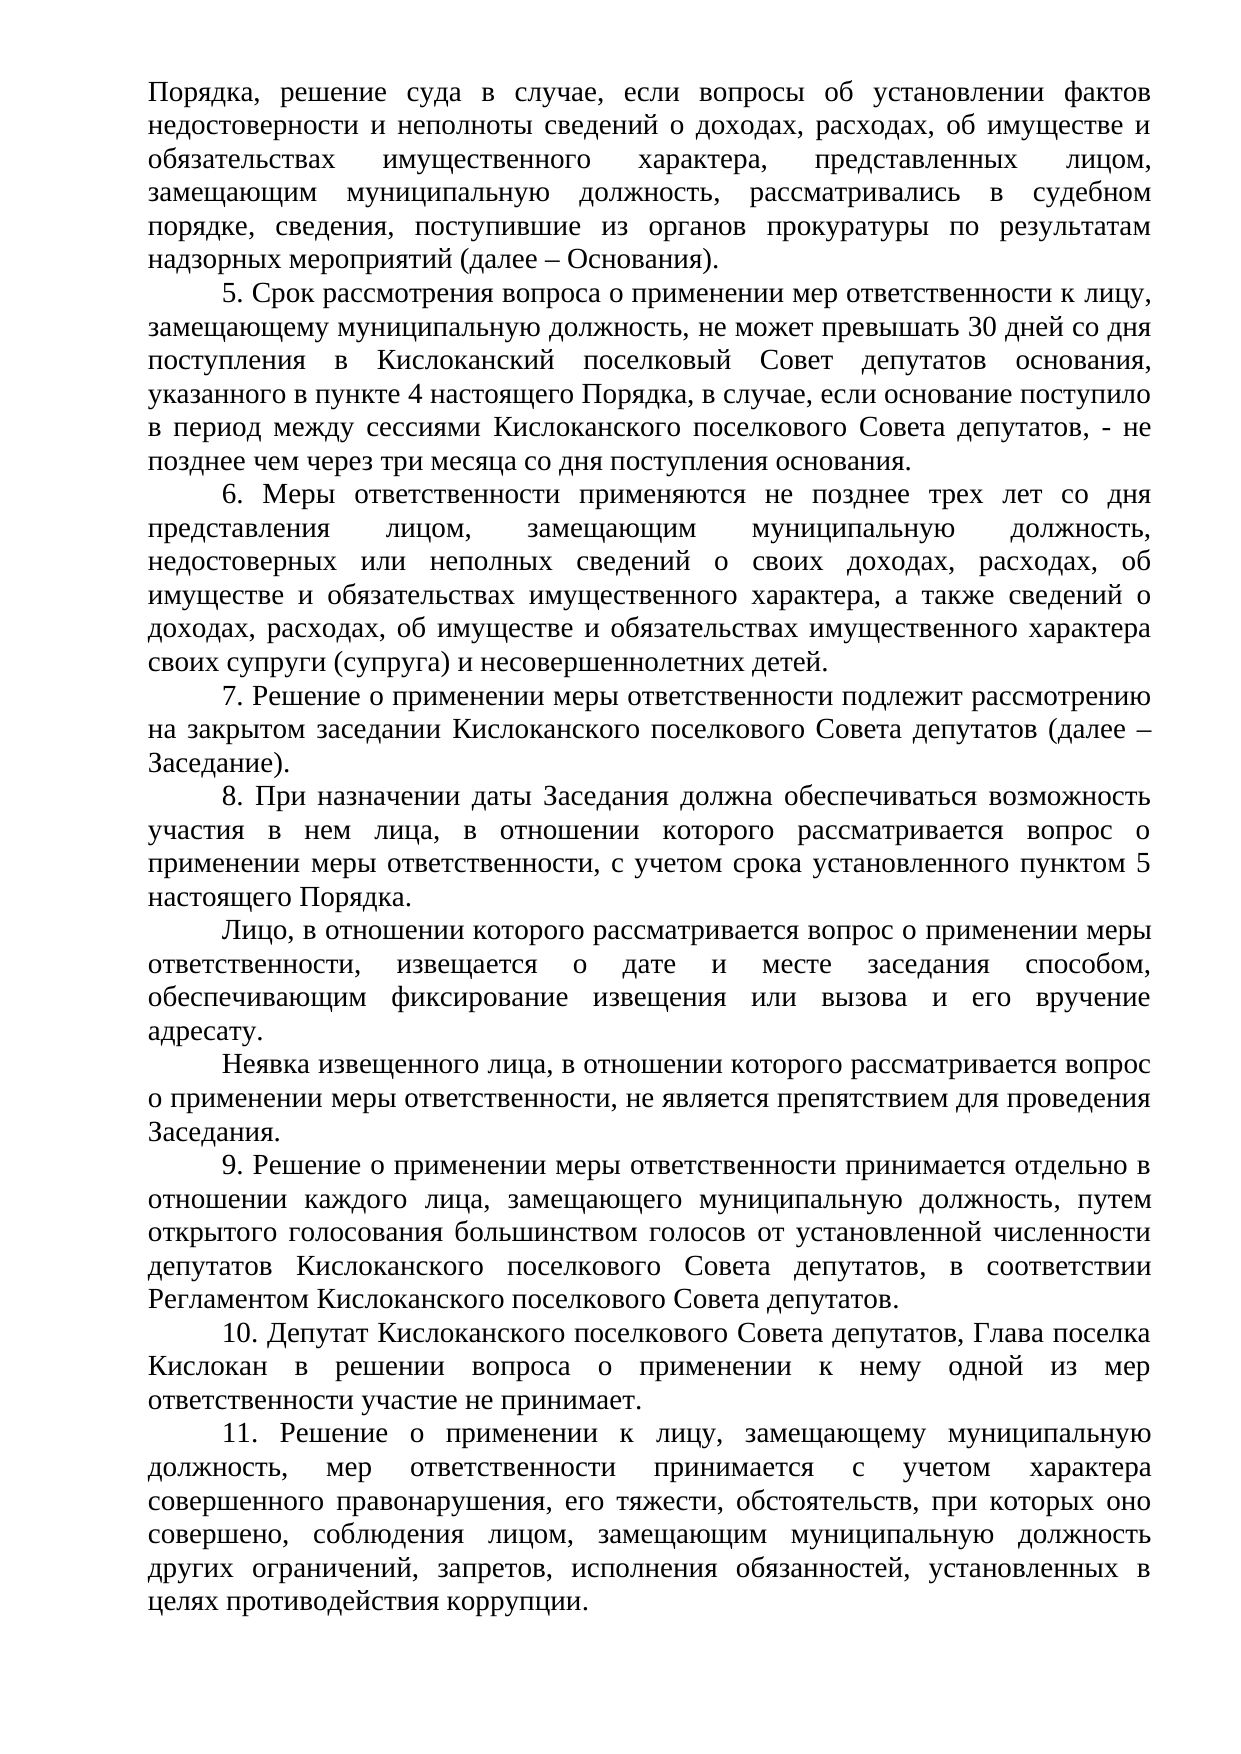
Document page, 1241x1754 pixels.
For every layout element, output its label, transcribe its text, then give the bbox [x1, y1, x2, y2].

text 5. Срок рассмотрения вопроса о применении мер ответственности к лицу, замещающему муниципальную должность, не может превышать 30 дней со дня поступления в Кислоканский поселковый Совет депутатов основания, указанного в пункте 4 настоящего Порядка, в случае, если основание поступило в период между сессиями Кислоканского поселкового Совета депутатов, - не позднее чем через три месяца со дня поступления основания. [148, 275, 1152, 476]
text 9. Решение о применении меры ответственности принимается отдельно в отношении каждого лица, замещающего муниципальную должность, путем открытого голосования большинством голосов от установленной численности депутатов Кислоканского поселкового Совета депутатов, в соответствии Регламентом Кислоканского поселкового Совета депутатов. [148, 1147, 1152, 1315]
text 10. Депутат Кислоканского поселкового Совета депутатов, Глава поселка Кислокан в решении вопроса о применении к нему одной из мер ответственности участие не принимает. [148, 1315, 1152, 1416]
text Неявка извещенного лица, в отношении которого рассматривается вопрос о применении меры ответственности, не является препятствием для проведения Заседания. [148, 1047, 1152, 1147]
text 6. Меры ответственности применяются не позднее трех лет со дня представления лицом, замещающим муниципальную должность, недостоверных или неполных сведений о своих доходах, расходах, об имуществе и обязательствах имущественного характера, а также сведений о доходах, расходах, об имуществе и обязательствах имущественного характера своих супруги (супруга) и несовершеннолетних детей. [148, 476, 1152, 678]
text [148, 74, 1152, 275]
text Лицо, в отношении которого рассматривается вопрос о применении меры ответственности, извещается о дате и месте заседания способом, обеспечивающим фиксирование извещения или вызова и его вручение адресату. [148, 912, 1152, 1047]
text 11. Решение о применении к лицу, замещающему муниципальную должность, мер ответственности принимается с учетом характера совершенного правонарушения, его тяжести, обстоятельств, при которых оно совершено, соблюдения лицом, замещающим муниципальную должность других ограничений, запретов, исполнения обязанностей, установленных в целях противодействия коррупции. [148, 1416, 1152, 1617]
text 8. При назначении даты Заседания должна обеспечиваться возможность участия в нем лица, в отношении которого рассматривается вопрос о применении меры ответственности, с учетом срока установленного пунктом 5 настоящего Порядка. [148, 778, 1152, 912]
text 7. Решение о применении меры ответственности подлежит рассмотрению на закрытом заседании Кислоканского поселкового Совета депутатов (далее – Заседание). [148, 678, 1152, 778]
